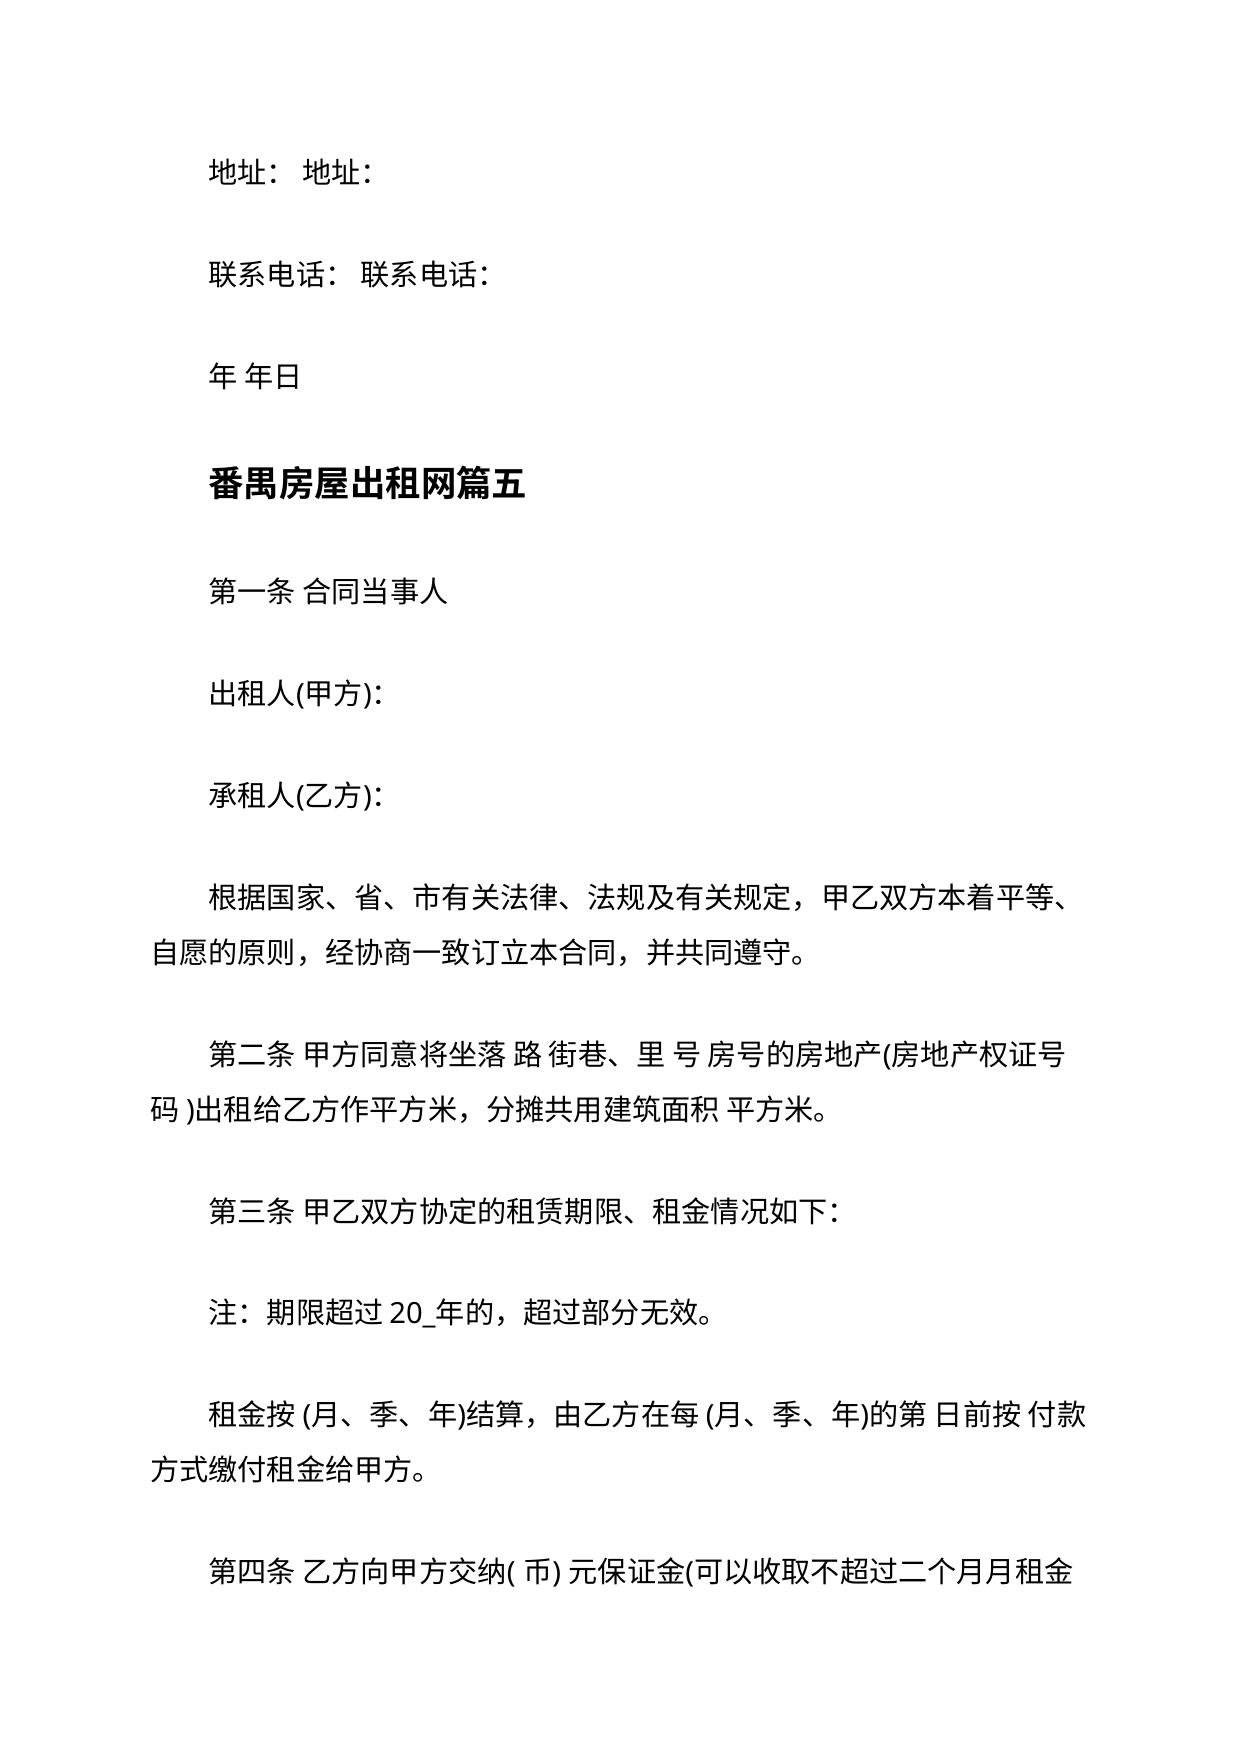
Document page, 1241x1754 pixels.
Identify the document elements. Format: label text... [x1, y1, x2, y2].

text 承租人(乙方)： [150, 772, 1090, 815]
text 年 年日 [150, 353, 1090, 396]
text 地址： 地址： [150, 150, 1090, 192]
text 第二条 甲方同意将坐落 路 街巷、里 号 房号的房地产(房地产权证号码 )出租给乙方作平方米，分摊共用建筑面积 平方米。 [150, 1031, 1090, 1128]
text 番禺房屋出租网篇五 [150, 455, 1090, 507]
text 根据国家、省、市有关法律、法规及有关规定，甲乙双方本着平等、自愿的原则，经协商一致订立本合同，并共同遵守。 [150, 874, 1090, 972]
text 第三条 甲乙双方协定的租赁期限、租金情况如下： [150, 1188, 1090, 1230]
text 租金按 (月、季、年)结算，由乙方在每 (月、季、年)的第 日前按 付款方式缴付租金给甲方。 [150, 1392, 1090, 1489]
text 联系电话： 联系电话： [150, 252, 1090, 294]
text 出租人(甲方)： [150, 671, 1090, 713]
text 第一条 合同当事人 [150, 569, 1090, 611]
text 注：期限超过20_年的，超过部分无效。 [150, 1290, 1090, 1332]
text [150, 1549, 1090, 1591]
